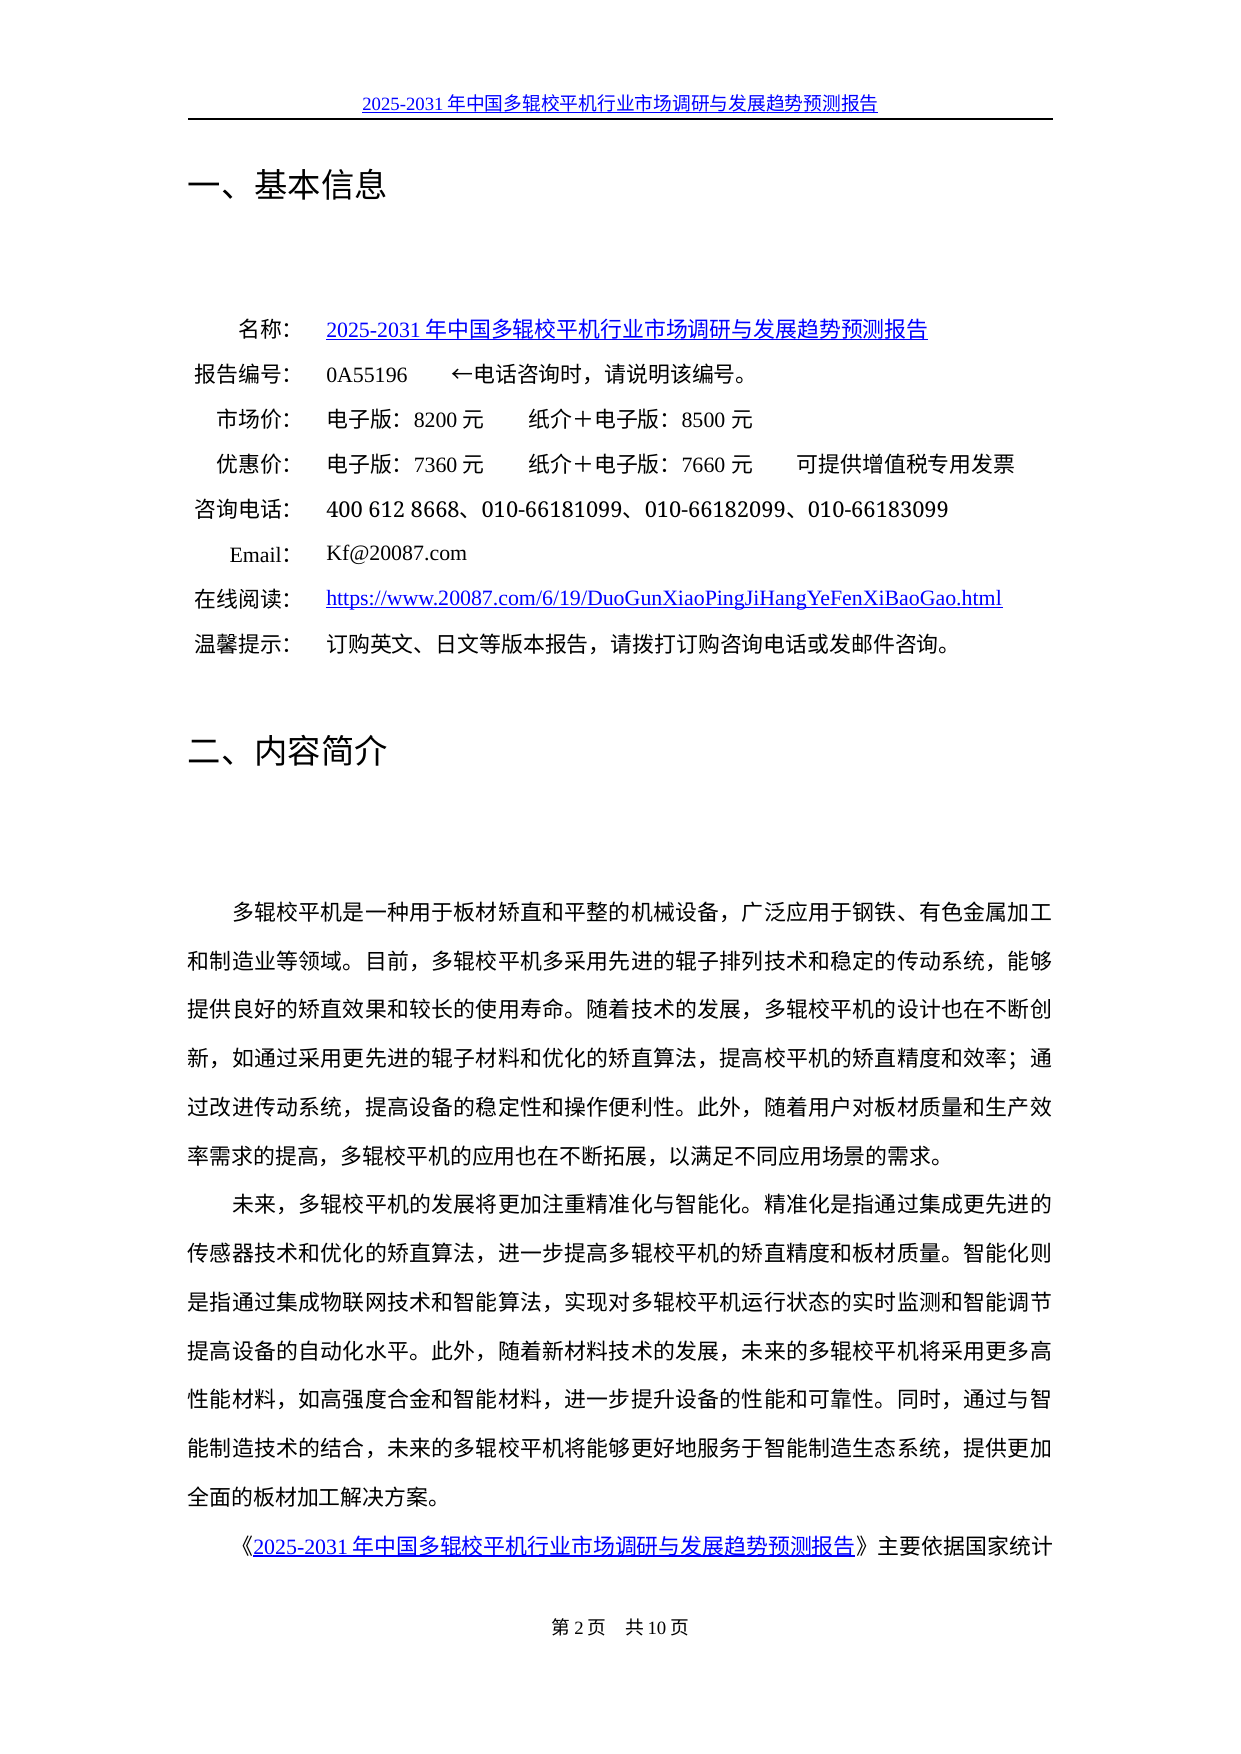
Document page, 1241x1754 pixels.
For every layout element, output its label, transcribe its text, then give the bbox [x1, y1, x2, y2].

table_cell 电子版：8200 元 纸介＋电子版：8500 元 [315, 402, 1073, 447]
table_cell 订购英文、日文等版本报告，请拨打订购咨询电话或发邮件咨询。 [315, 627, 1073, 672]
table_cell 400 612 8668、010-66181099、010-66182099、010-66183099 [315, 492, 1073, 537]
title 一、基本信息 [187, 150, 1053, 215]
table_cell 温馨提示： [167, 627, 315, 672]
table_cell [315, 582, 1073, 627]
table_cell 咨询电话： [167, 492, 315, 537]
table_header 名称： [167, 312, 315, 357]
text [187, 894, 1053, 1561]
title 二、内容简介 [187, 717, 1053, 782]
table_cell 报告编号： [167, 357, 315, 402]
table_cell 电子版：7360 元 纸介＋电子版：7660 元 可提供增值税专用发票 [315, 447, 1073, 492]
table_cell 优惠价： [167, 447, 315, 492]
table_cell 市场价： [167, 402, 315, 447]
table_cell Kf@20087.com [315, 537, 1073, 582]
table_header 2025-2031年中国多辊校平机行业市场调研与发展趋势预测报告 [315, 312, 1073, 357]
table_cell 0A55196 ←电话咨询时，请说明该编号。 [315, 357, 1073, 402]
table_cell 在线阅读： [167, 582, 315, 627]
table_cell Email： [167, 537, 315, 582]
